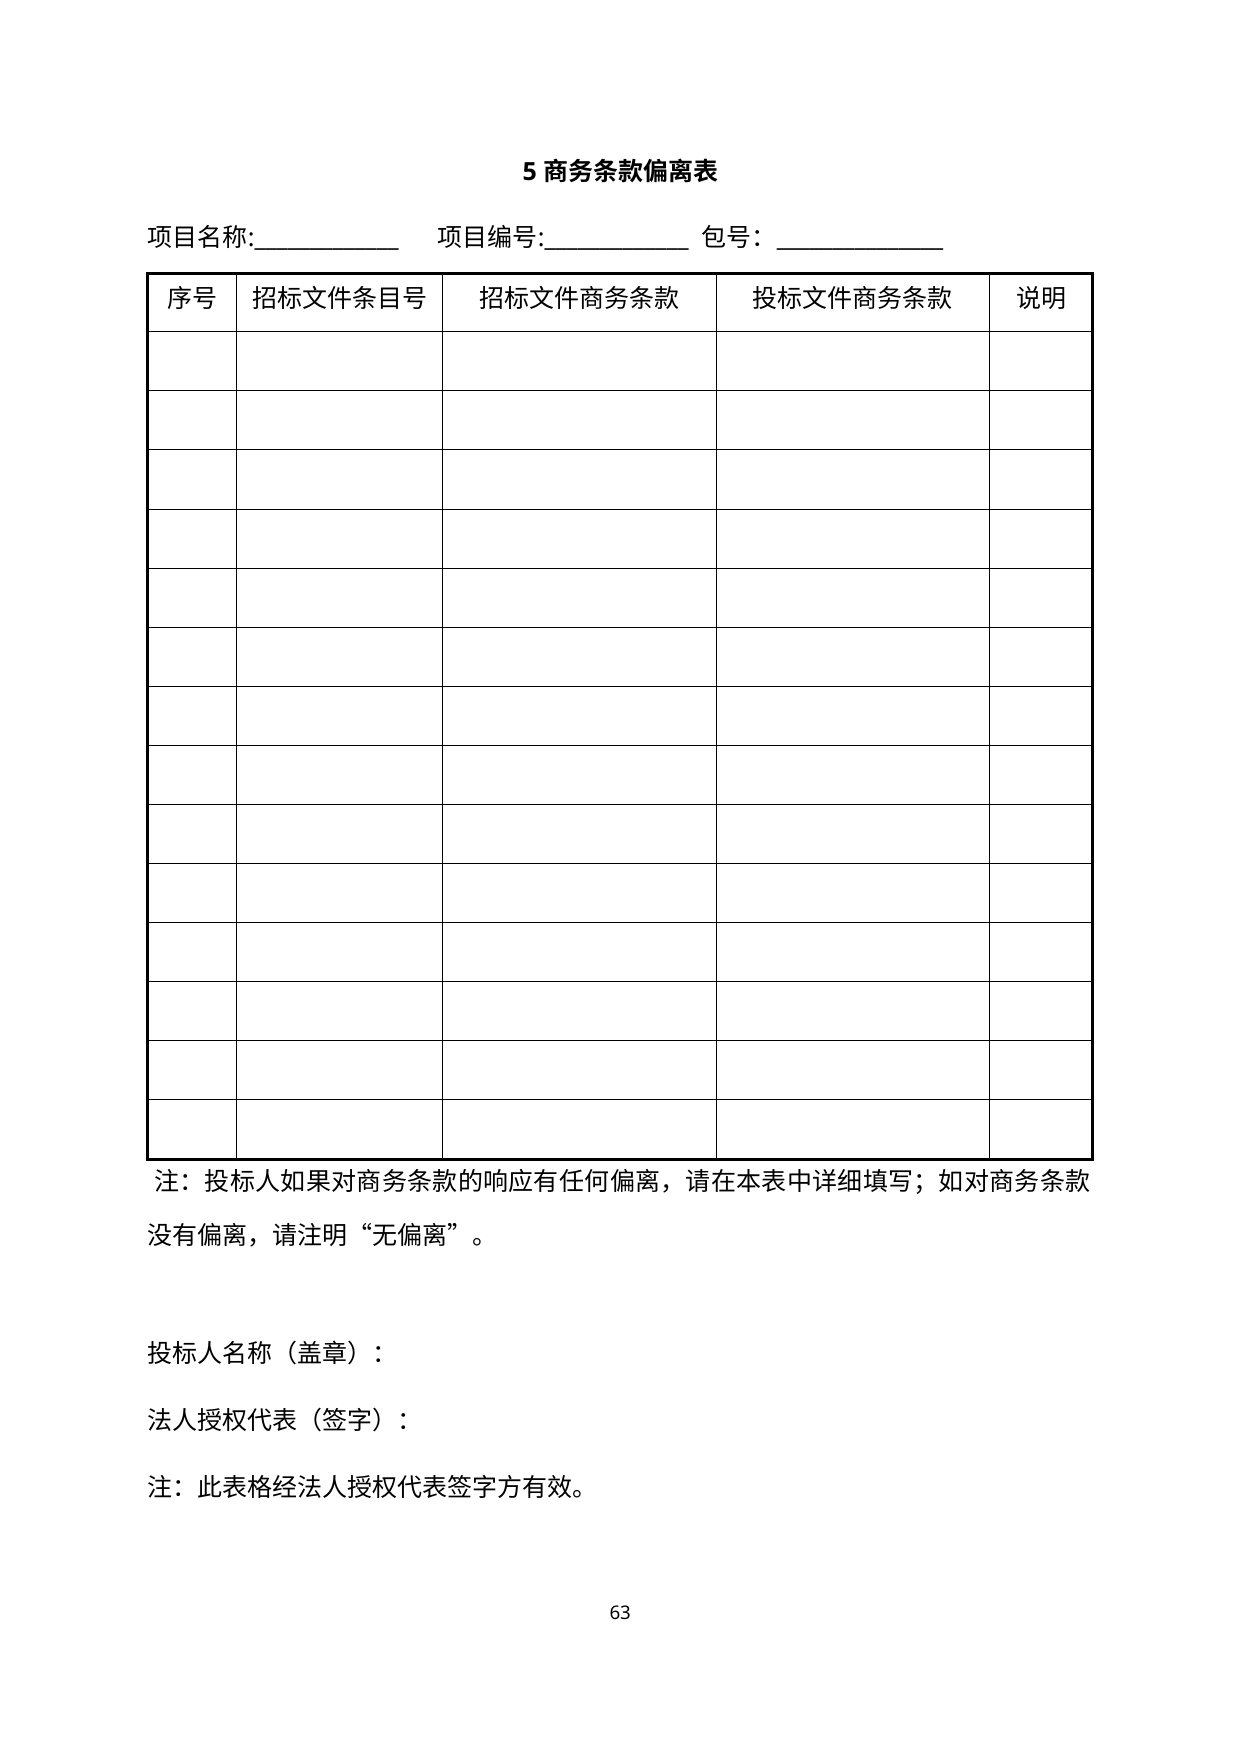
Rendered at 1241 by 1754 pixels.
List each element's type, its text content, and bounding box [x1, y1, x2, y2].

subtitle 5 商务条款偏离表 [148, 151, 1092, 187]
table_cell [237, 805, 442, 863]
table_cell [237, 510, 442, 567]
table_cell [237, 746, 442, 804]
text 项目名称:_____________ 项目编号:_____________ 包号：_______________ [148, 218, 1092, 254]
table_cell [717, 510, 989, 567]
table_cell [149, 982, 236, 1040]
table_cell [443, 391, 716, 449]
table_cell [717, 569, 989, 627]
table_cell [717, 1100, 989, 1158]
table_cell [149, 1041, 236, 1099]
table_cell [990, 510, 1091, 567]
table_cell [237, 923, 442, 981]
table_cell [717, 746, 989, 804]
table_cell [990, 332, 1091, 390]
table_cell [149, 332, 236, 390]
table_cell [149, 628, 236, 686]
table_cell [443, 1041, 716, 1099]
table_cell [237, 1041, 442, 1099]
table_cell [149, 1100, 236, 1158]
table_cell [443, 982, 716, 1040]
table_cell [149, 805, 236, 863]
table_cell [237, 569, 442, 627]
table_cell [990, 391, 1091, 449]
table_cell [443, 569, 716, 627]
table_cell [443, 1100, 716, 1158]
table_cell [443, 746, 716, 804]
text 注：投标人如果对商务条款的响应有任何偏离，请在本表中详细填写；如对商务条款没有偏离，请注明“无偏离”。 [148, 1161, 1092, 1252]
table_cell [237, 332, 442, 390]
table_cell [717, 805, 989, 863]
table_cell [237, 391, 442, 449]
table_cell [149, 391, 236, 449]
table_cell [149, 864, 236, 922]
table_cell [443, 864, 716, 922]
table_cell [717, 864, 989, 922]
table_cell [717, 332, 989, 390]
text 注：此表格经法人授权代表签字方有效。 [148, 1467, 1092, 1503]
table_cell [443, 923, 716, 981]
table_cell [149, 510, 236, 567]
table_cell [990, 569, 1091, 627]
table_cell [717, 982, 989, 1040]
table_cell [237, 864, 442, 922]
table_cell [990, 746, 1091, 804]
text 法人授权代表（签字）： [148, 1400, 1092, 1437]
table_cell [443, 628, 716, 686]
table_cell [149, 923, 236, 981]
table_cell [717, 923, 989, 981]
table_cell [237, 687, 442, 745]
table_cell [443, 450, 716, 508]
table_cell [717, 391, 989, 449]
table_header 说明 [990, 275, 1091, 331]
table_cell [717, 1041, 989, 1099]
table_cell [990, 687, 1091, 745]
table_cell [717, 687, 989, 745]
table_cell [990, 923, 1091, 981]
table_cell [990, 628, 1091, 686]
table_cell [443, 687, 716, 745]
table_cell [443, 510, 716, 567]
table_cell [237, 982, 442, 1040]
table_cell [149, 746, 236, 804]
table_header 招标文件商务条款 [443, 275, 716, 331]
table_header 投标文件商务条款 [717, 275, 989, 331]
table_cell [990, 805, 1091, 863]
table_cell [990, 1041, 1091, 1099]
table_header 序号 [149, 275, 236, 331]
table_cell [990, 1100, 1091, 1158]
table_cell [149, 687, 236, 745]
table_cell [237, 450, 442, 508]
table_cell [149, 569, 236, 627]
table_cell [990, 450, 1091, 508]
table_cell [990, 864, 1091, 922]
table_cell [443, 332, 716, 390]
table_cell [237, 628, 442, 686]
table_cell [990, 982, 1091, 1040]
table_header 招标文件条目号 [237, 275, 442, 331]
table_cell [443, 805, 716, 863]
table_cell [149, 450, 236, 508]
table_cell [237, 1100, 442, 1158]
text 投标人名称（盖章）： [148, 1333, 1092, 1370]
table_cell [717, 450, 989, 508]
table_cell [717, 628, 989, 686]
